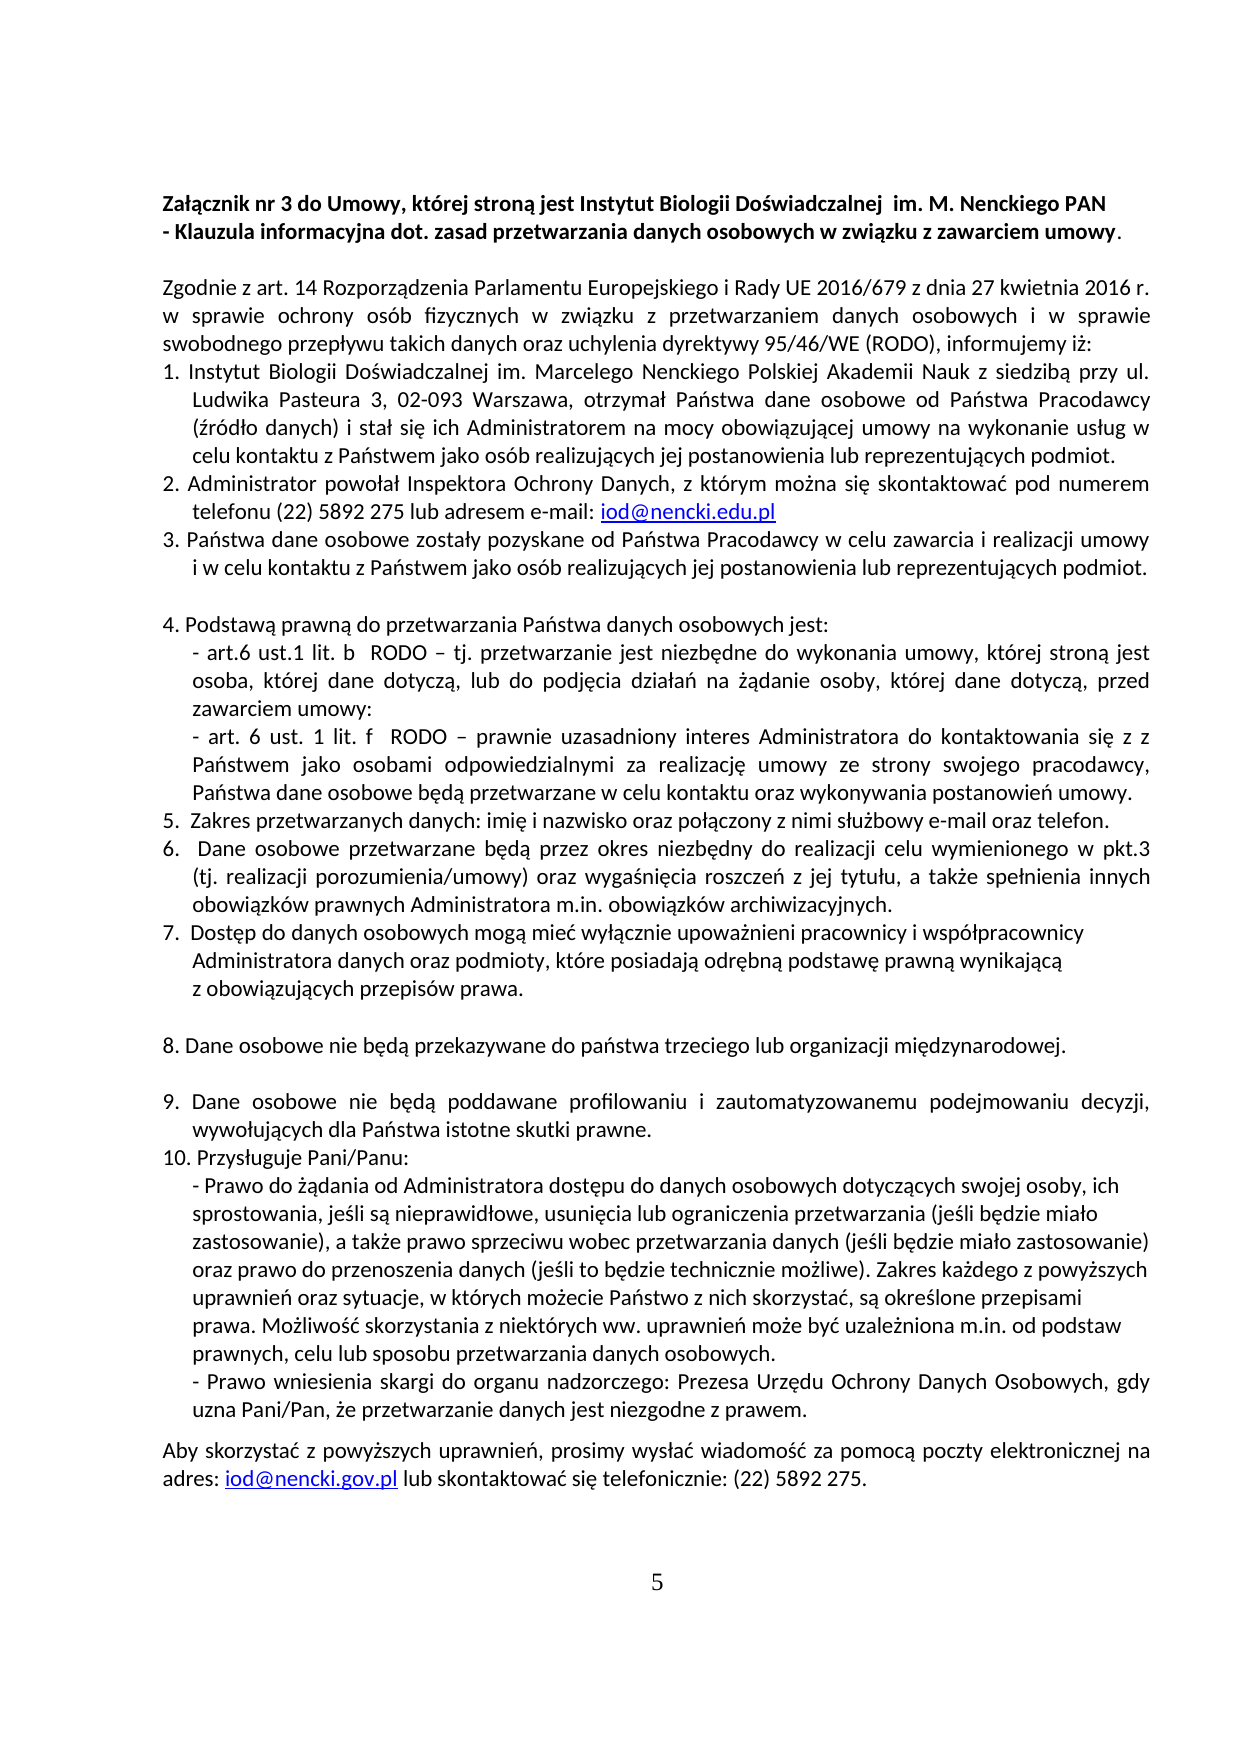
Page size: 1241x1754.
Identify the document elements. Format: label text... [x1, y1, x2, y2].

text - Klauzula informacyjna dot. zasad przetwarzania danych osobowych w związku z zawarciem umowy. [162, 217, 1152, 245]
text 4. Podstawą prawną do przetwarzania Państwa danych osobowych jest: [162, 581, 1152, 638]
text 5. Zakres przetwarzanych danych: imię i nazwisko oraz połączony z nimi służbowy e-mail oraz telefon. [162, 806, 1152, 834]
text 1. Instytut Biologii Doświadczalnej im. Marcelego Nenckiego Polskiej Akademii Nauk z siedzibą przy ul. Ludwika Pasteura 3, 02-093 Warszawa, otrzymał Państwa dane osobowe od Państwa Pracodawcy (źródło danych) i stał się ich Administratorem na mocy obowiązującej umowy na wykonanie usług w celu kontaktu z Państwem jako osób realizujących jej postanowienia lub reprezentujących podmiot. [162, 357, 1152, 469]
text 6. Dane osobowe przetwarzane będą przez okres niezbędny do realizacji celu wymienionego w pkt.3 (tj. realizacji porozumienia/umowy) oraz wygaśnięcia roszczeń z jej tytułu, a także spełnienia innych obowiązków prawnych Administratora m.in. obowiązków archiwizacyjnych. [162, 834, 1152, 918]
text Aby skorzystać z powyższych uprawnień, prosimy wysłać wiadomość za pomocą poczty elektronicznej na adres: iod@nencki.gov.pl lub skontaktować się telefonicznie: (22) 5892 275. [162, 1436, 1152, 1492]
text Zgodnie z art. 14 Rozporządzenia Parlamentu Europejskiego i Rady UE 2016/679 z dnia 27 kwietnia 2016 r. w sprawie ochrony osób fizycznych w związku z przetwarzaniem danych osobowych i w sprawie swobodnego przepływu takich danych oraz uchylenia dyrektywy 95/46/WE (RODO), informujemy iż: [162, 273, 1152, 357]
text - art.6 ust.1 lit. b RODO – tj. przetwarzanie jest niezbędne do wykonania umowy, której stroną jest osoba, której dane dotyczą, lub do podjęcia działań na żądanie osoby, której dane dotyczą, przed zawarciem umowy: [192, 638, 1152, 722]
text Załącznik nr 3 do Umowy, której stroną jest Instytut Biologii Doświadczalnej im. M. Nenckiego PAN [162, 189, 1152, 217]
text 8. Dane osobowe nie będą przekazywane do państwa trzeciego lub organizacji międzynarodowej. [162, 1002, 1152, 1059]
text 10. Przysługuje Pani/Panu: - Prawo do żądania od Administratora dostępu do danych osobowych dotyczących swojej osoby, ich sprostowania, jeśli są nieprawidłowe, usunięcia lub ograniczenia przetwarzania (jeśli będzie miało zastosowanie), a także prawo sprzeciwu wobec przetwarzania danych (jeśli będzie miało zastosowanie) oraz prawo do przenoszenia danych (jeśli to będzie technicznie możliwe). Zakres każdego z powyższych uprawnień oraz sytuacje, w których możecie Państwo z nich skorzystać, są określone przepisami prawa. Możliwość skorzystania z niektórych ww. uprawnień może być uzależniona m.in. od podstaw prawnych, celu lub sposobu przetwarzania danych osobowych. [162, 1143, 1152, 1367]
text 2. Administrator powołał Inspektora Ochrony Danych, z którym można się skontaktować pod numerem telefonu (22) 5892 275 lub adresem e-mail: iod@nencki.edu.pl [162, 469, 1152, 525]
text 9. Dane osobowe nie będą poddawane profilowaniu i zautomatyzowanemu podejmowaniu decyzji, wywołujących dla Państwa istotne skutki prawne. [162, 1087, 1152, 1143]
text - art. 6 ust. 1 lit. f RODO – prawnie uzasadniony interes Administratora do kontaktowania się z z Państwem jako osobami odpowiedzialnymi za realizację umowy ze strony swojego pracodawcy, Państwa dane osobowe będą przetwarzane w celu kontaktu oraz wykonywania postanowień umowy. [192, 722, 1152, 806]
text 3. Państwa dane osobowe zostały pozyskane od Państwa Pracodawcy w celu zawarcia i realizacji umowy i w celu kontaktu z Państwem jako osób realizujących jej postanowienia lub reprezentujących podmiot. [162, 525, 1152, 581]
text 7. Dostęp do danych osobowych mogą mieć wyłącznie upoważnieni pracownicy i współpracownicy Administratora danych oraz podmioty, które posiadają odrębną podstawę prawną wynikającą z obowiązujących przepisów prawa. [162, 918, 1152, 1002]
text - Prawo wniesienia skargi do organu nadzorczego: Prezesa Urzędu Ochrony Danych Osobowych, gdy uzna Pani/Pan, że przetwarzanie danych jest niezgodne z prawem. [192, 1367, 1152, 1423]
